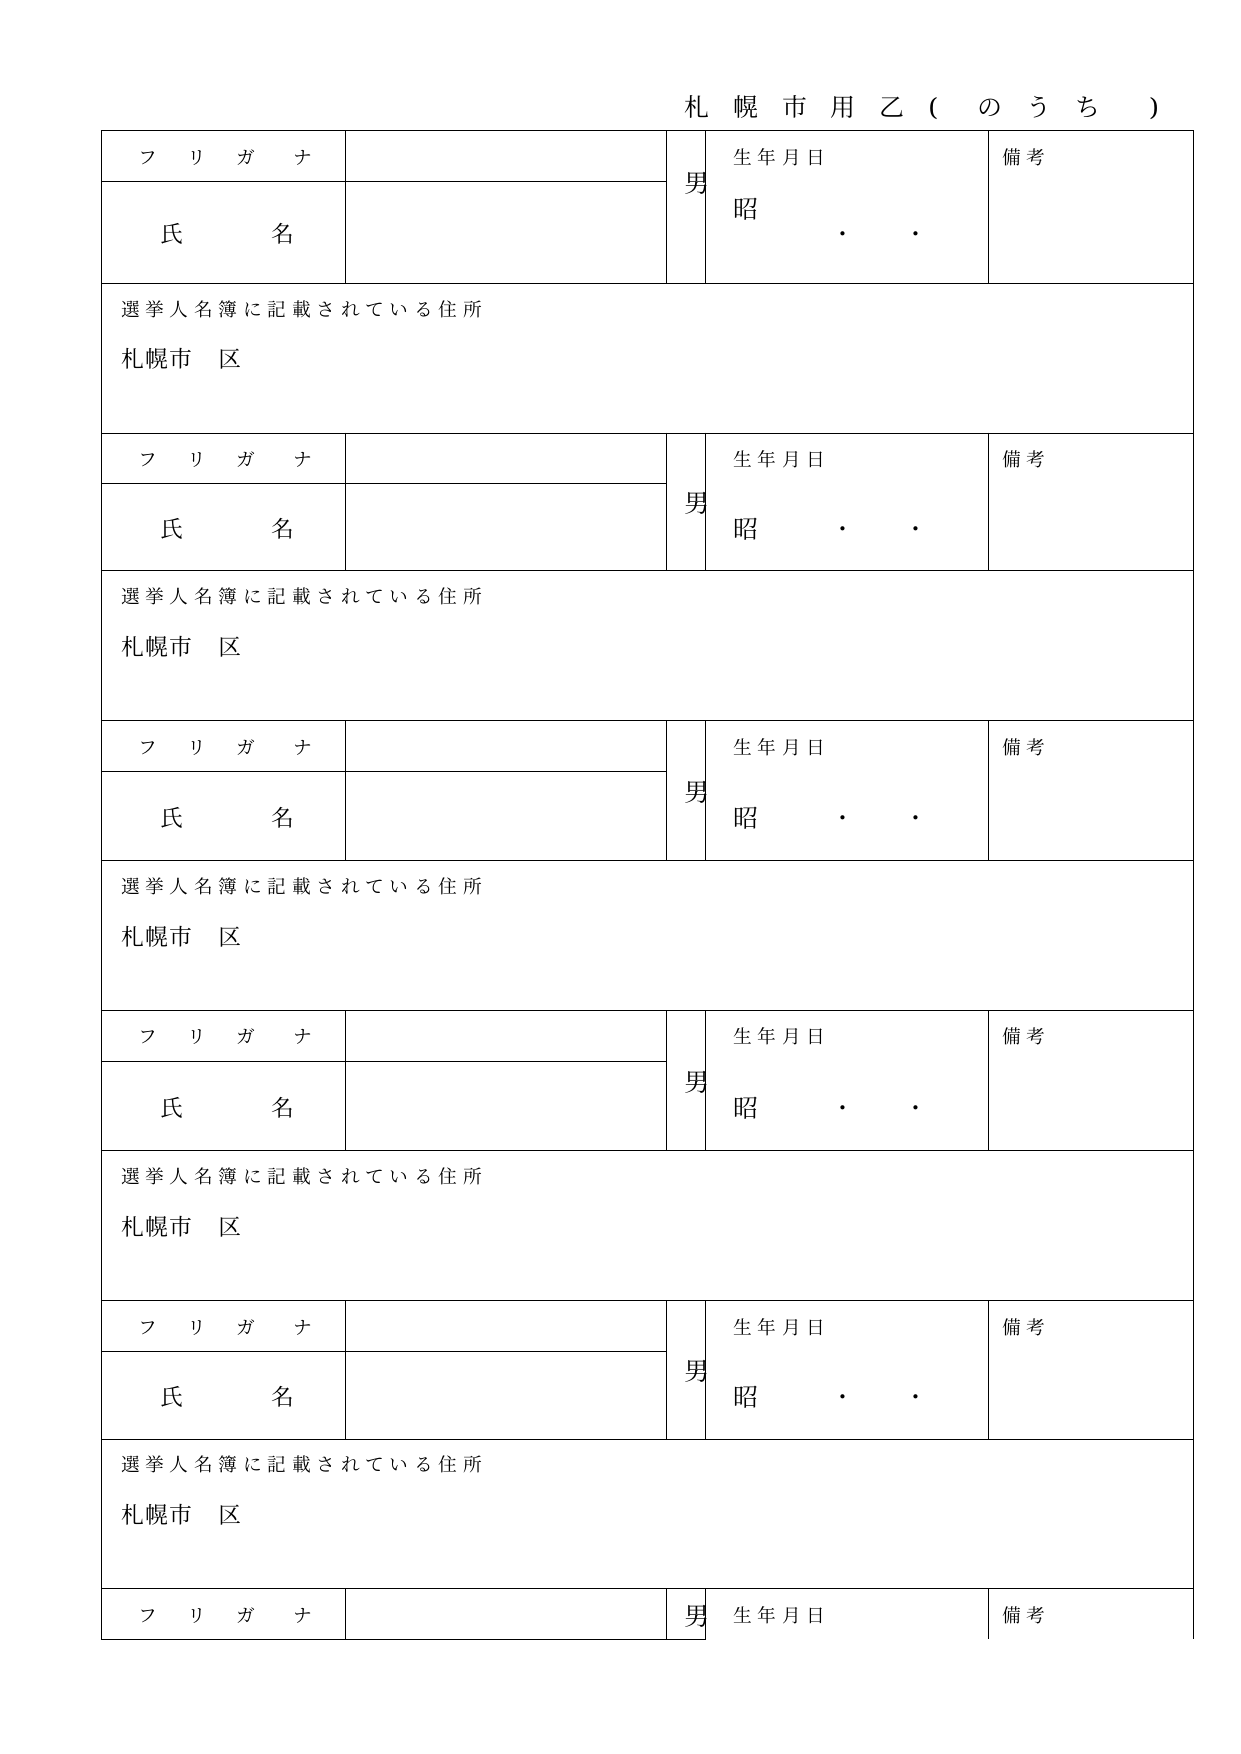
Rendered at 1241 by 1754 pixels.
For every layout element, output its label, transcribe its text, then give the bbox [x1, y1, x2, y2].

table_cell [346, 1301, 666, 1351]
table_cell 選挙人名簿に記載されている住所 札幌市区 [102, 571, 1193, 720]
table_cell フリガナ [102, 1011, 345, 1061]
table_cell [346, 1062, 666, 1150]
table_cell 生年月日 [706, 721, 988, 771]
table_cell 氏名 [102, 484, 345, 570]
table_cell [346, 1589, 666, 1639]
table_cell [346, 1011, 666, 1061]
table_cell ・ ・ [749, 181, 988, 283]
table_cell ・ ・ [749, 483, 988, 570]
table_cell 生年月日 [706, 1011, 988, 1061]
table_cell 氏名 [102, 1062, 345, 1150]
table_cell [989, 483, 1193, 570]
table_header [667, 131, 705, 283]
table_cell [706, 1061, 749, 1150]
table_cell 選挙人名簿に記載されている住所 札幌市区 [102, 861, 1193, 1010]
table_header 生年月日 [706, 131, 988, 181]
table_cell 備考 [989, 434, 1193, 483]
table_cell [989, 771, 1193, 860]
text 札幌市用乙( のうち ) [96, 80, 1173, 130]
table_cell [667, 1589, 705, 1639]
table_cell [346, 721, 666, 771]
table_cell [667, 434, 705, 570]
table_cell 氏名 [102, 1352, 345, 1438]
table_cell 生年月日 [706, 1301, 988, 1351]
table_cell 選挙人名簿に記載されている住所 札幌市区 [102, 1151, 1193, 1300]
table_cell 備考 [989, 721, 1193, 771]
table_cell [706, 1351, 749, 1438]
table_header フリガナ [102, 131, 345, 181]
table_cell [706, 771, 749, 860]
table_cell 選挙人名簿に記載されている住所 札幌市区 [102, 1440, 1193, 1588]
table_cell 備考 [989, 1011, 1193, 1061]
table_cell [706, 181, 749, 283]
table_cell フリガナ [102, 721, 345, 771]
table_cell [346, 434, 666, 483]
table_cell [989, 181, 1193, 283]
table_cell [346, 772, 666, 860]
table_cell [989, 1351, 1193, 1438]
table_header [346, 131, 666, 181]
table_cell 選挙人名簿に記載されている住所 札幌市区 [102, 284, 1193, 432]
table_cell ・ ・ [749, 1351, 988, 1438]
table_cell [667, 721, 705, 860]
table_cell [667, 1301, 705, 1438]
table_cell フリガナ [102, 1589, 345, 1639]
table_cell [346, 1352, 666, 1438]
table_cell [989, 1061, 1193, 1150]
table_cell ・ ・ [749, 1061, 988, 1150]
table_cell [667, 1011, 705, 1150]
table_cell 氏名 [102, 772, 345, 860]
table_cell フリガナ [102, 434, 345, 483]
table_cell 備考 [989, 1301, 1193, 1351]
table_cell [346, 182, 666, 283]
table_cell ・ ・ [749, 771, 988, 860]
table_cell 生年月日 [706, 434, 988, 483]
table_cell 氏名 [102, 182, 345, 283]
table_cell 備考 [989, 1589, 1193, 1639]
table_header 備考 [989, 131, 1193, 181]
table_cell フリガナ [102, 1301, 345, 1351]
table_cell [346, 484, 666, 570]
table_cell 生年月日 [706, 1589, 988, 1639]
table_cell [706, 483, 749, 570]
